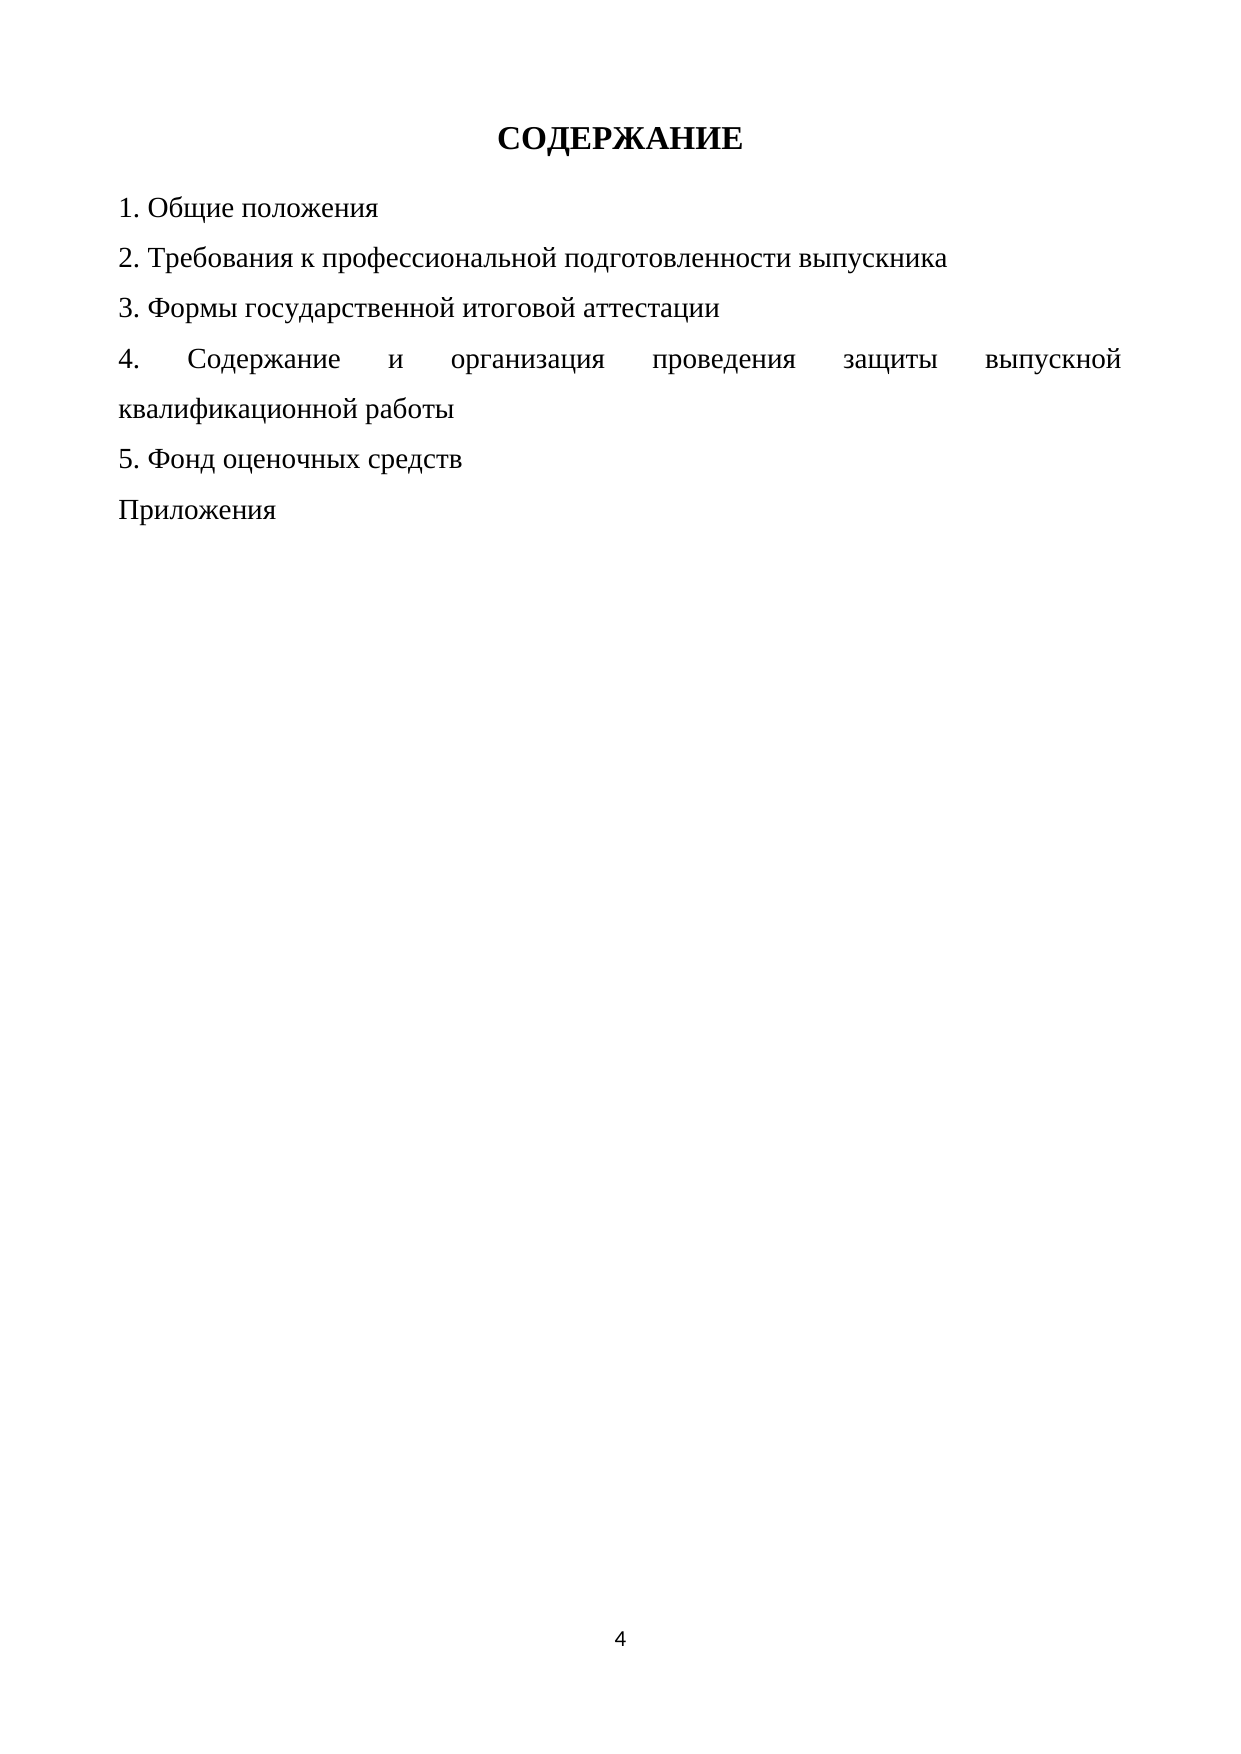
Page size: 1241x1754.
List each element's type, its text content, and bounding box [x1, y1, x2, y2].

text СОДЕРЖАНИЕ [118, 118, 1122, 156]
text 5. Фонд оценочных средств [118, 442, 1122, 475]
text 2. Требования к профессиональной подготовленности выпускника [118, 240, 1122, 274]
text Приложения [118, 492, 1122, 525]
text 1. Общие положения [118, 190, 1122, 223]
text 3. Формы государственной итоговой аттестации [118, 291, 1122, 324]
text 4. Содержание и организация проведения защиты выпускной квалификационной работы [118, 341, 1122, 425]
